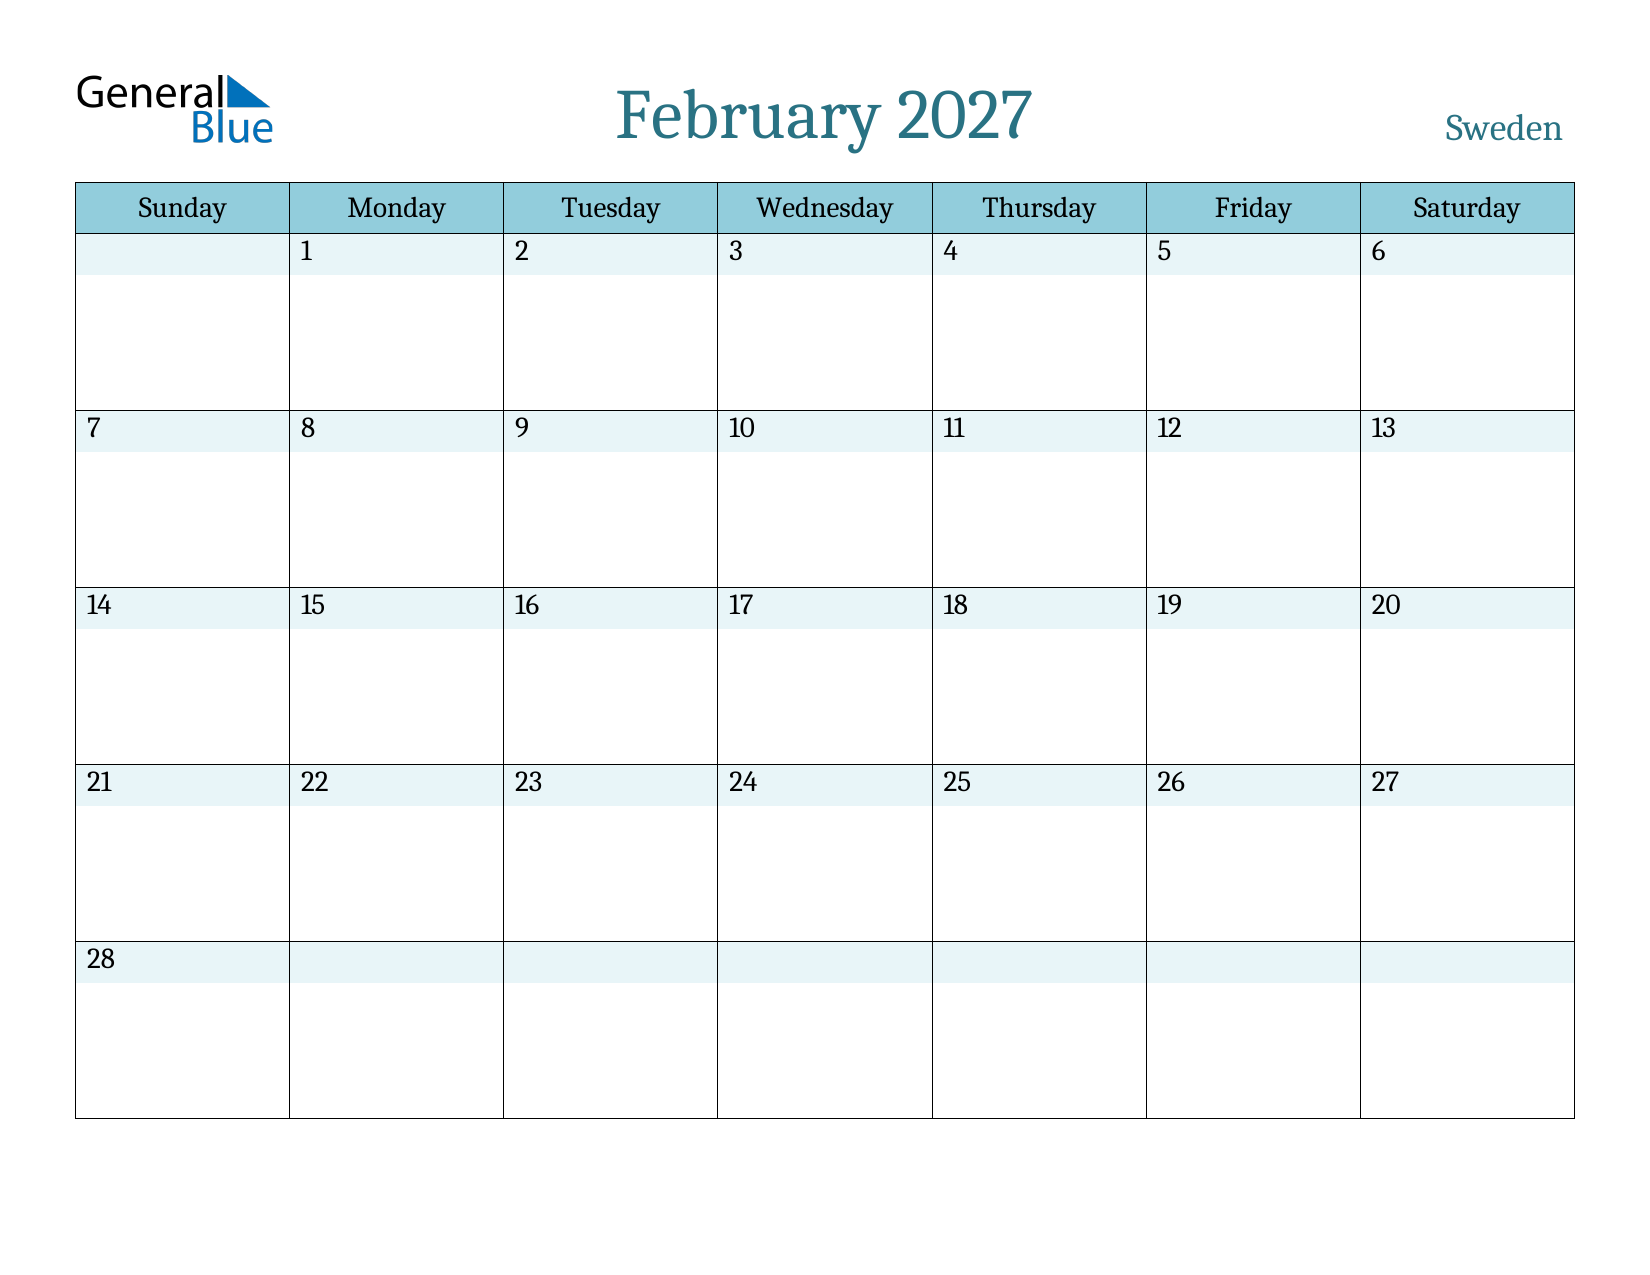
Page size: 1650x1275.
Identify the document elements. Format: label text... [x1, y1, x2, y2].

table_cell 26 [1147, 765, 1360, 806]
table_cell [1361, 629, 1574, 764]
table_cell 22 [290, 765, 503, 806]
table_cell 24 [718, 765, 932, 806]
table_cell [933, 275, 1146, 410]
table_cell 8 [290, 411, 503, 452]
table_cell [718, 942, 932, 983]
table_header [76, 75, 503, 182]
table_cell [290, 806, 503, 941]
table_cell Saturday [1361, 183, 1574, 233]
table_cell [933, 629, 1146, 764]
table_cell 20 [1361, 588, 1574, 629]
table_cell [718, 275, 932, 410]
table_cell 14 [76, 588, 289, 629]
table_cell [76, 983, 289, 1118]
table_cell 12 [1147, 411, 1360, 452]
table_cell 4 [933, 234, 1146, 275]
table_cell [504, 806, 717, 941]
table_cell [1147, 452, 1360, 587]
table_cell [504, 983, 717, 1118]
table_cell Thursday [933, 183, 1146, 233]
table_cell Monday [290, 183, 503, 233]
table_cell 27 [1361, 765, 1574, 806]
table_header Sweden [1146, 75, 1574, 182]
picture [77, 75, 273, 143]
table_cell [933, 983, 1146, 1118]
table_cell Friday [1147, 183, 1360, 233]
table_cell 1 [290, 234, 503, 275]
table_cell 23 [504, 765, 717, 806]
table_cell 19 [1147, 588, 1360, 629]
table_cell [1361, 275, 1574, 410]
table_cell 10 [718, 411, 932, 452]
table_cell 17 [718, 588, 932, 629]
table_cell [1147, 275, 1360, 410]
table_cell [290, 942, 503, 983]
table_cell [933, 942, 1146, 983]
table_cell Tuesday [504, 183, 717, 233]
table_cell Sunday [76, 183, 289, 233]
table_cell [933, 452, 1146, 587]
table_cell [1361, 806, 1574, 941]
table_cell [76, 452, 289, 587]
table_cell [76, 806, 289, 941]
table_cell [290, 983, 503, 1118]
table_cell [1361, 942, 1574, 983]
table_cell [1147, 806, 1360, 941]
table_cell [933, 806, 1146, 941]
table_cell 11 [933, 411, 1146, 452]
table_cell 15 [290, 588, 503, 629]
table_cell Wednesday [718, 183, 932, 233]
table_cell 28 [76, 942, 289, 983]
table_cell [504, 942, 717, 983]
table_cell 16 [504, 588, 717, 629]
table_cell 13 [1361, 411, 1574, 452]
table_cell [718, 452, 932, 587]
table_cell [76, 275, 289, 410]
table_cell [504, 452, 717, 587]
table_cell [718, 806, 932, 941]
table_header February 2027 [504, 75, 1146, 182]
table_cell [1361, 983, 1574, 1118]
table_cell 5 [1147, 234, 1360, 275]
table_cell 9 [504, 411, 717, 452]
table_cell 3 [718, 234, 932, 275]
table_cell [718, 983, 932, 1118]
table_cell [290, 452, 503, 587]
table_cell [1361, 452, 1574, 587]
table_cell [1147, 629, 1360, 764]
table_cell [76, 629, 289, 764]
table_cell 2 [504, 234, 717, 275]
table_cell [504, 275, 717, 410]
table_cell 6 [1361, 234, 1574, 275]
table_cell 7 [76, 411, 289, 452]
table_cell [76, 234, 289, 275]
table_cell [290, 629, 503, 764]
table_cell [718, 629, 932, 764]
table_cell [504, 629, 717, 764]
table_cell 18 [933, 588, 1146, 629]
table_cell 25 [933, 765, 1146, 806]
table_cell [1147, 942, 1360, 983]
table_cell 21 [76, 765, 289, 806]
table_cell [1147, 983, 1360, 1118]
table_cell [290, 275, 503, 410]
